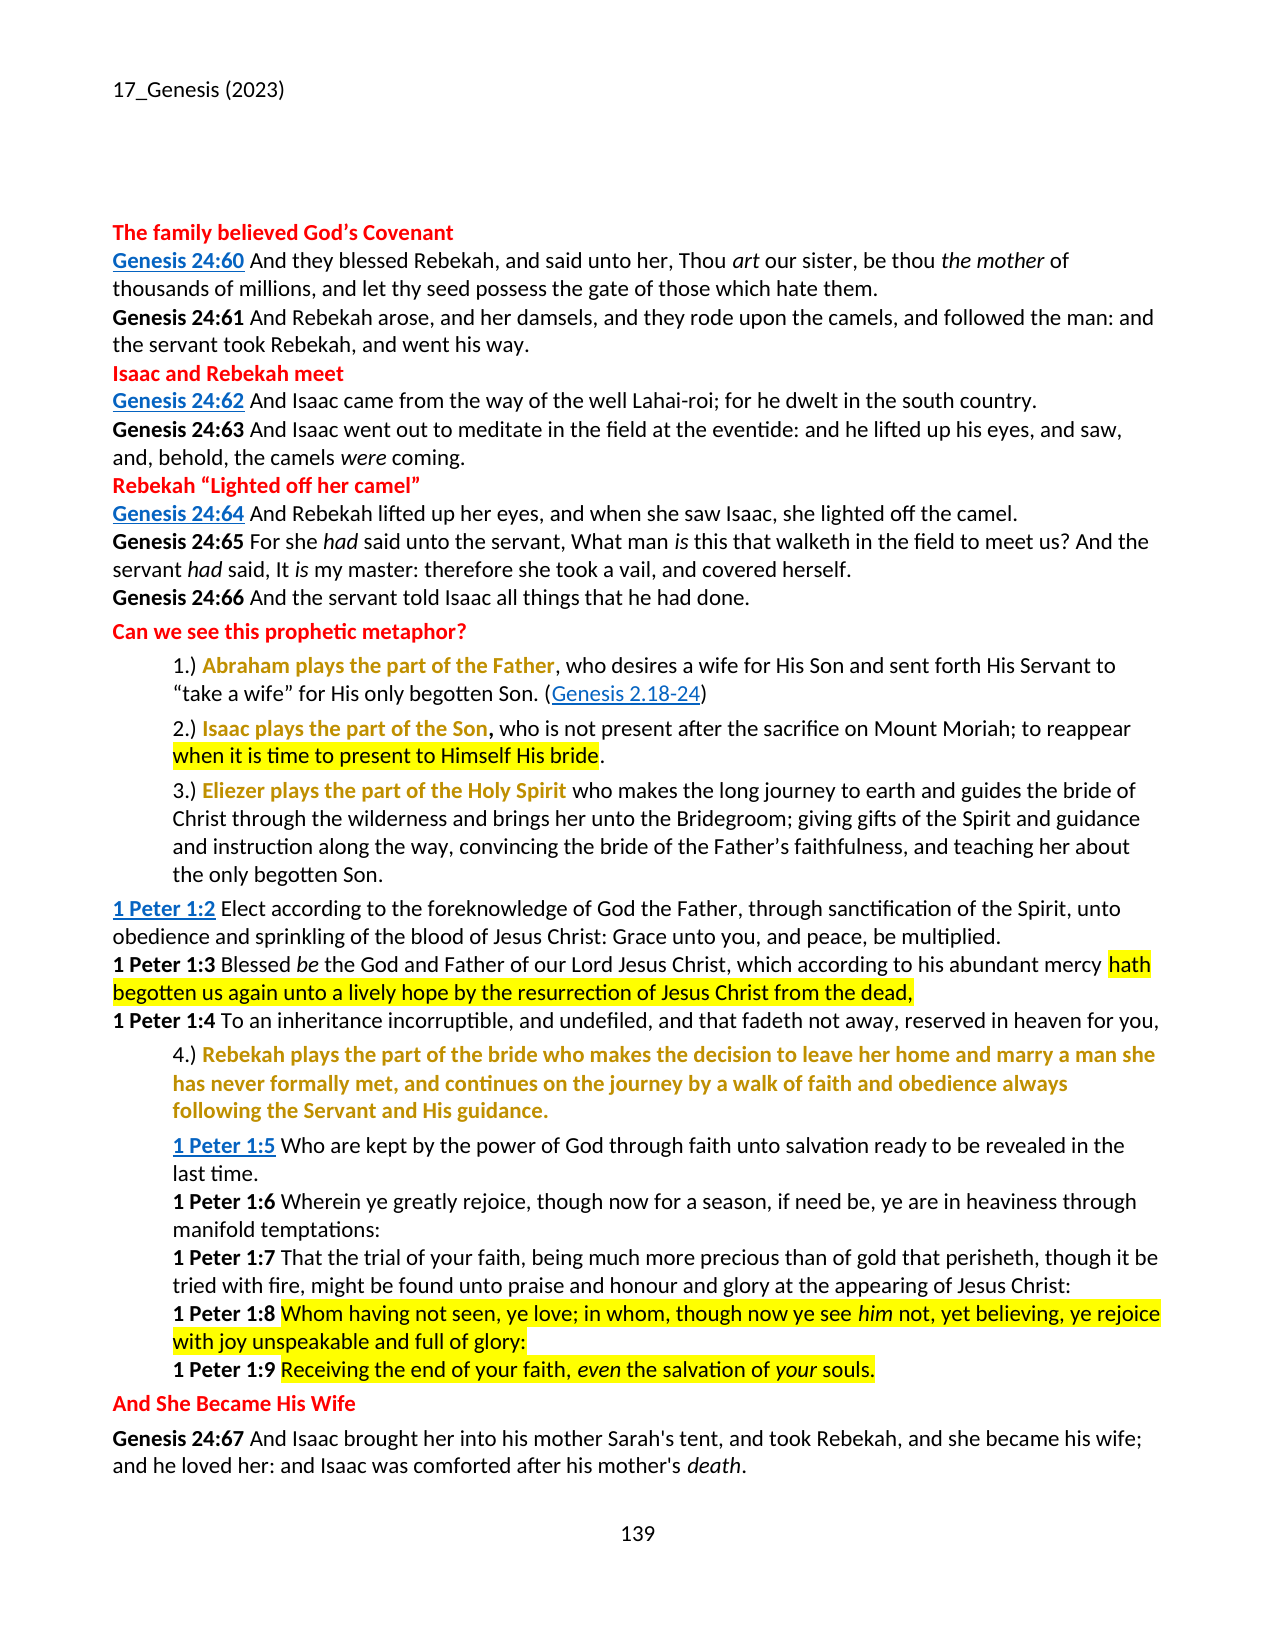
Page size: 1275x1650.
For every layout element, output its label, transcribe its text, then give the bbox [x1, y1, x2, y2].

text Rebekah “Lighted off her camel” [112, 471, 1162, 499]
text 1.) Abraham plays the part of the Father, who desires a wife for His Son and sent forth His Servant to “take a wife” for His only begotten Son. (Genesis 2.18-24) [172, 651, 1162, 707]
text The family believed God’s Covenant [112, 218, 1162, 247]
text Can we see this prophetic metaphor? [112, 617, 1162, 645]
text 4.) Rebekah plays the part of the bride who makes the decision to leave her home and marry a man she has never formally met, and continues on the journey by a walk of faith and obedience always following the Servant and His guidance. [172, 1041, 1162, 1125]
text Genesis 24:62 And Isaac came from the way of the well Lahai-roi; for he dwelt in the south country. Genesis 24:63 And Isaac went out to meditate in the field at the eventide: and he lifted up his eyes, and saw, and, behold, the camels were coming. [112, 387, 1162, 471]
text 1 Peter 1:2 Elect according to the foreknowledge of God the Father, through sanctification of the Spirit, unto obedience and sprinkling of the blood of Jesus Christ: Grace unto you, and peace, be multiplied. 1 Peter 1:3 Blessed be the God and Father of our Lord Jesus Christ, which according to his abundant mercy hath begotten us again unto a lively hope by the resurrection of Jesus Christ from the dead, 1 Peter 1:4 To an inheritance incorruptible, and undefiled, and that fadeth not away, reserved in heaven for you, [112, 894, 1162, 1034]
text And She Became His Wife [112, 1389, 1162, 1417]
text Genesis 24:60 And they blessed Rebekah, and said unto her, Thou art our sister, be thou the mother of thousands of millions, and let thy seed possess the gate of those which hate them. Genesis 24:61 And Rebekah arose, and her damsels, and they rode upon the camels, and followed the man: and the servant took Rebekah, and went his way. [112, 247, 1162, 359]
text 2.) Isaac plays the part of the Son, who is not present after the sacrifice on Mount Moriah; to reappear when it is time to present to Himself His bride. [172, 714, 1162, 770]
text Genesis 24:64 And Rebekah lifted up her eyes, and when she saw Isaac, she lighted off the camel. Genesis 24:65 For she had said unto the servant, What man is this that walketh in the field to meet us? And the servant had said, It is my master: therefore she took a vail, and covered herself. Genesis 24:66 And the servant told Isaac all things that he had done. [112, 499, 1162, 611]
text Isaac and Rebekah meet [112, 359, 1162, 387]
text Genesis 24:67 And Isaac brought her into his mother Sarah's tent, and took Rebekah, and she became his wife; and he loved her: and Isaac was comforted after his mother's death. [112, 1424, 1162, 1480]
text 1 Peter 1:5 Who are kept by the power of God through faith unto salvation ready to be revealed in the last time. 1 Peter 1:6 Wherein ye greatly rejoice, though now for a season, if need be, ye are in heaviness through manifold temptations: 1 Peter 1:7 That the trial of your faith, being much more precious than of gold that perisheth, though it be tried with fire, might be found unto praise and honour and glory at the appearing of Jesus Christ: 1 Peter 1:8 Whom having not seen, ye love; in whom, though now ye see him not, yet believing, ye rejoice with joy unspeakable and full of glory: 1 Peter 1:9 Receiving the end of your faith, even the salvation of your souls. [172, 1131, 1162, 1383]
text 3.) Eliezer plays the part of the Holy Spirit who makes the long journey to earth and guides the bride of Christ through the wilderness and brings her unto the Bridegroom; giving gifts of the Spirit and guidance and instruction along the way, convincing the bride of the Father’s faithfulness, and teaching her about the only begotten Son. [172, 776, 1162, 888]
